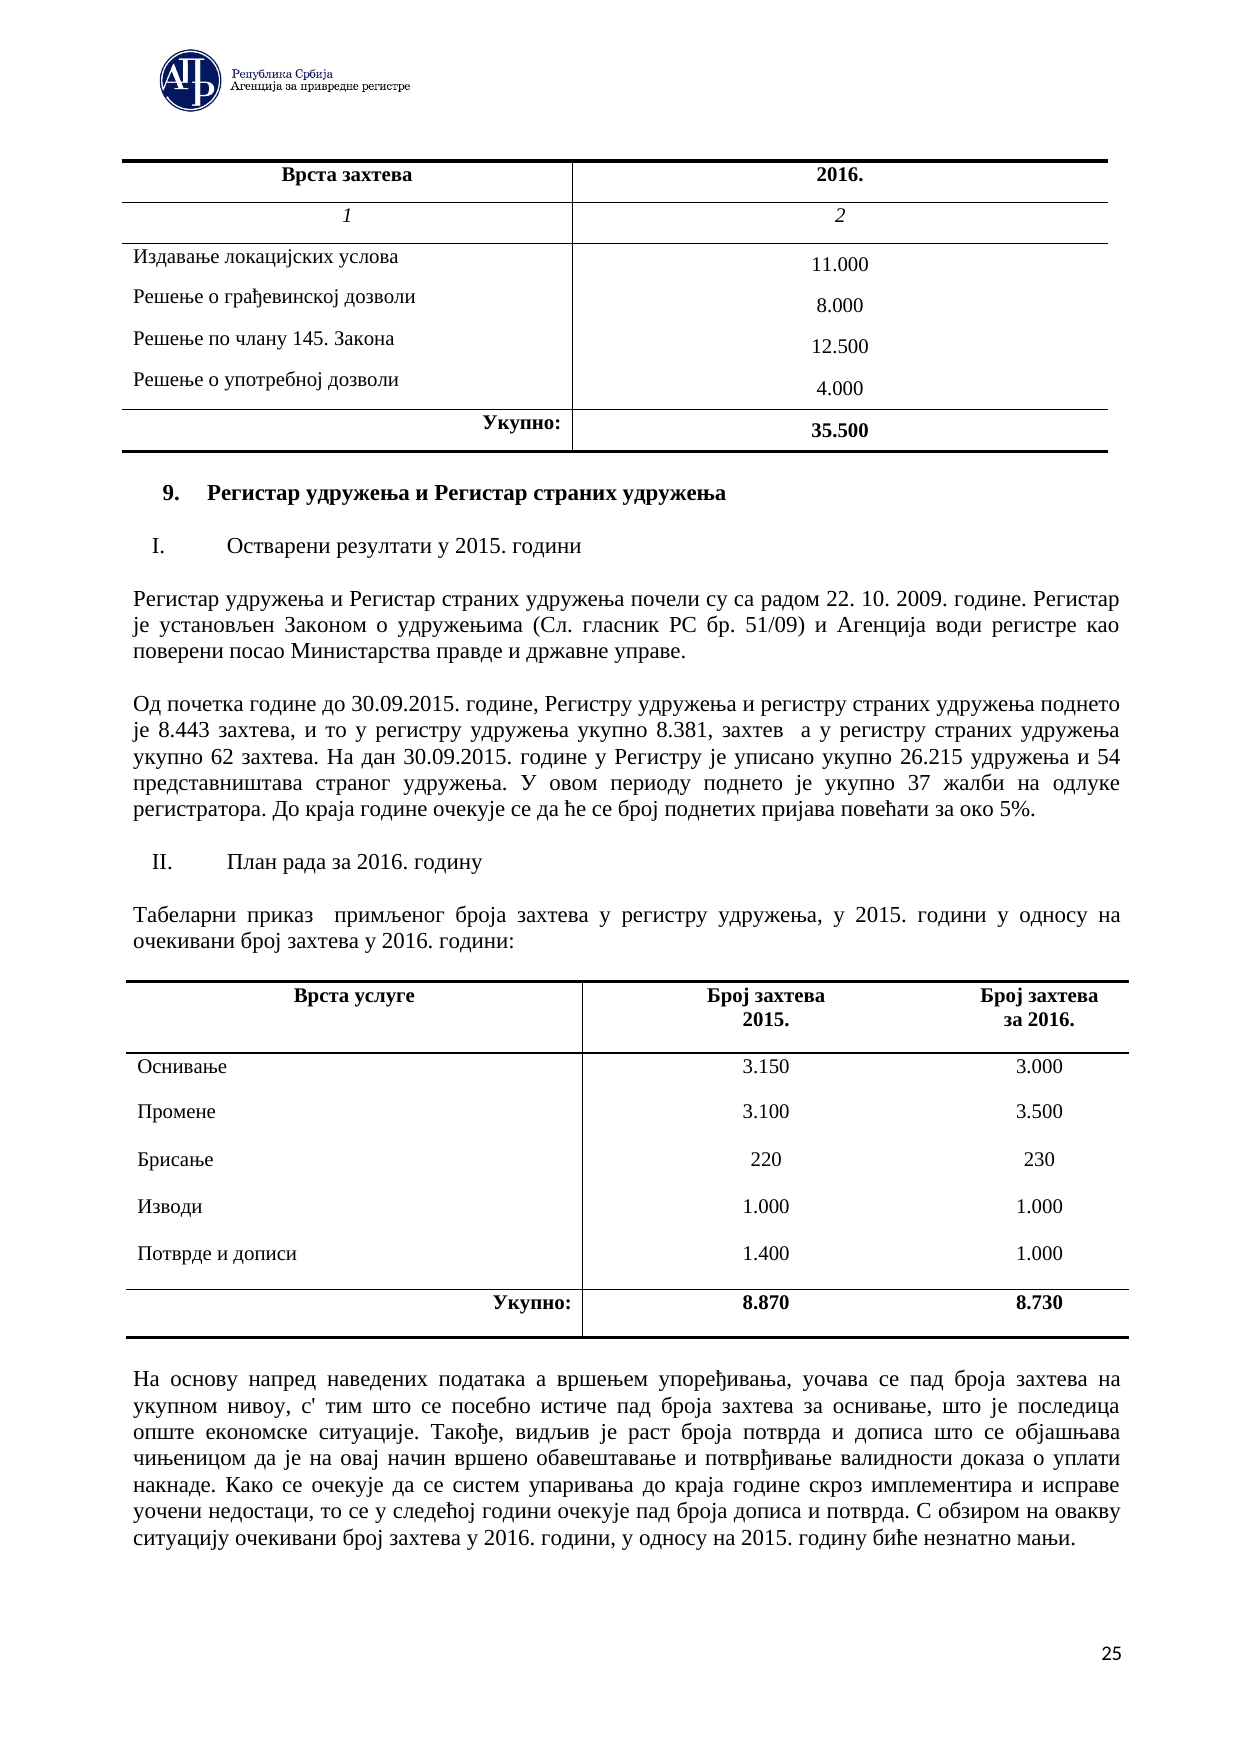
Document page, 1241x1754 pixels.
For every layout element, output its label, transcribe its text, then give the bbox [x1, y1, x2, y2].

table_cell Издавање локацијских услова [122, 244, 572, 284]
subtitle Регистар удружења и Регистар страних удружења [162, 479, 1122, 506]
table_cell 35.500 [573, 410, 1107, 450]
table_cell 1.000 [583, 1194, 949, 1241]
table_cell 1.000 [949, 1194, 1129, 1241]
table_cell 2 [573, 203, 1107, 243]
table_cell 3.150 [583, 1054, 949, 1099]
table_cell Укупно: [126, 1290, 582, 1336]
table_cell 8.000 [573, 284, 1107, 326]
table_cell 4.000 [573, 367, 1107, 408]
table_cell 8.870 [583, 1290, 949, 1336]
text На основу напред наведених података а вршењем упоређивања, уочава се пад броја захтева на укупном нивоу, с' тим што се посебно истиче пад броја захтева за оснивање, што је последица опште економске ситуације. Такође, видљив је раст броја потврда и дописа што се објашњава чињеницом да је на овај начин вршено обавештавање и потврђивање валидности доказа о уплати накнаде. Како се очекује да се систем упаривања до краја године скроз имплементира и исправе уочени недостаци, то се у следећој години очекује пад броја дописа и потврда. С обзиром на овакву ситуацију очекивани број захтева у 2016. години, у односу на 2015. годину биће незнатно мањи. [133, 1365, 1122, 1550]
table_cell Промене [126, 1100, 582, 1147]
table_header Број захтева 2015. [583, 983, 949, 1052]
table_header Број захтева за 2016. [949, 983, 1129, 1052]
table_cell Оснивање [126, 1054, 582, 1099]
table_cell 1.400 [583, 1241, 949, 1289]
table_cell Решење о грађевинској дозволи [122, 284, 572, 326]
table_header Врста захтева [122, 163, 572, 202]
table_cell 11.000 [573, 244, 1107, 284]
table_cell Брисање [126, 1147, 582, 1194]
text Регистар удружења и Регистар страних удружења почели су са радом 22. 10. 2009. године. Регистар је установљен Законом о удружењима (Сл. гласник РС бр. 51/09) и Агенција води регистре као поверени посао Министарства правде и државне управе. [133, 585, 1122, 664]
table_cell Решење по члану 145. Закона [122, 326, 572, 367]
table_header 2016. [573, 163, 1107, 202]
table_cell 220 [583, 1147, 949, 1194]
text Табеларни приказ примљеног броја захтева у регистру удружења, у 2015. години у односу на очекивани број захтева у 2016. години: [133, 901, 1122, 954]
table_cell 12.500 [573, 326, 1107, 367]
text Од почетка године до 30.09.2015. године, Регистру удружења и регистру страних удружења поднето је 8.443 захтева, и то у регистру удружења укупно 8.381, захтев а у регистру страних удружења укупно 62 захтевa. На дан 30.09.2015. године у Регистру је уписано укупно 26.215 удружења и 54 представништава страног удружења. У овом периоду поднето је укупно 37 жалби на одлуке регистратора. До краја године очекује се да ће се број поднетих пријава повећати за око 5%. [133, 690, 1122, 822]
table_cell 8.730 [949, 1290, 1129, 1336]
list План рада за 2016. годину [152, 848, 1122, 874]
table_header Врста услуге [126, 983, 582, 1052]
table_cell 3.100 [583, 1100, 949, 1147]
table_cell Укупно: [122, 410, 572, 450]
table_cell Потврде и дописи [126, 1241, 582, 1289]
table_cell Решење о употребној дозволи [122, 367, 572, 408]
table_cell 3.000 [949, 1054, 1129, 1099]
list Остварени резултати у 2015. години [152, 532, 1122, 558]
table_cell Изводи [126, 1194, 582, 1241]
table_cell 1.000 [949, 1241, 1129, 1289]
table_cell 3.500 [949, 1100, 1129, 1147]
table_cell 230 [949, 1147, 1129, 1194]
table_cell 1 [122, 203, 572, 243]
picture [156, 45, 412, 115]
